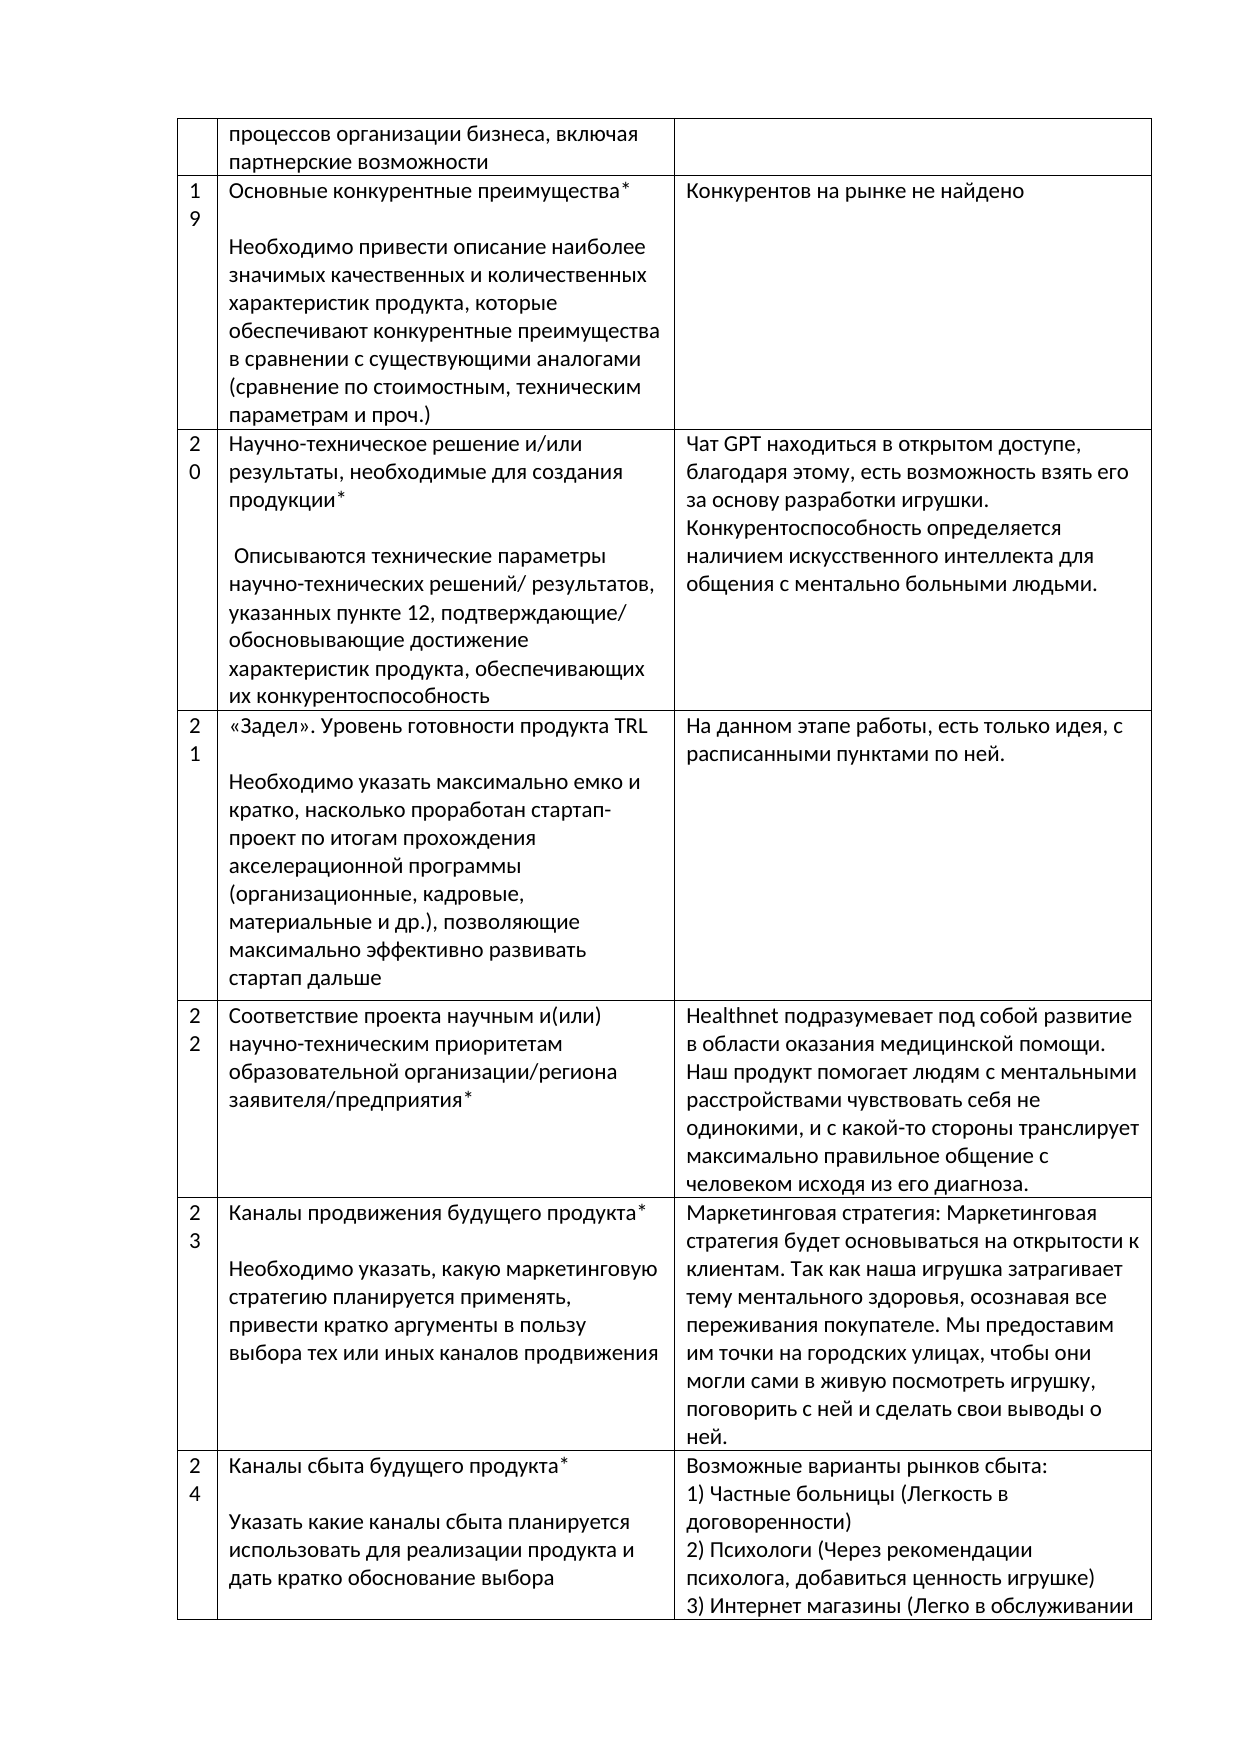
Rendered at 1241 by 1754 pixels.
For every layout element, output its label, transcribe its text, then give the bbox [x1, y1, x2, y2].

table_cell На данном этапе работы, есть только идея, с расписанными пунктами по ней. [675, 711, 1151, 1000]
table_cell Научно-техническое решение и/или результаты, необходимые для создания продукции* Описываются технические параметры научно-технических решений/ результатов, указанных пункте 12, подтверждающие/ обосновывающие достижение характеристик продукта, обеспечивающих их конкурентоспособность [218, 430, 674, 710]
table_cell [675, 119, 1151, 175]
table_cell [218, 119, 674, 175]
table_cell Чат GPT находиться в открытом доступе, благодаря этому, есть возможность взять его за основу разработки игрушки. Конкурентоспособность определяется наличием искусственного интеллекта для общения с ментально больными людьми. [675, 430, 1151, 710]
table_cell 19 [178, 176, 217, 428]
table_cell Основные конкурентные преимущества* Необходимо привести описание наиболее значимых качественных и количественных характеристик продукта, которые обеспечивают конкурентные преимущества в сравнении с существующими аналогами (сравнение по стоимостным, техническим параметрам и проч.) [218, 176, 674, 428]
table_cell Конкурентов на рынке не найдено [675, 176, 1151, 428]
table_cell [218, 1451, 674, 1619]
table_cell Соответствие проекта научным и(или) научно-техническим приоритетам образовательной организации/региона заявителя/предприятия* [218, 1001, 674, 1197]
table_cell Маркетинговая стратегия: Маркетинговая стратегия будет основываться на открытости к клиентам. Так как наша игрушка затрагивает тему ментального здоровья, осознавая все переживания покупателе. Мы предоставим им точки на городских улицах, чтобы они могли сами в живую посмотреть игрушку, поговорить с ней и сделать свои выводы о ней. [675, 1198, 1151, 1450]
table_cell 21 [178, 711, 217, 1000]
table_cell Каналы продвижения будущего продукта* Необходимо указать, какую маркетинговую стратегию планируется применять, привести кратко аргументы в пользу выбора тех или иных каналов продвижения [218, 1198, 674, 1450]
table_cell 24 [178, 1451, 217, 1619]
table_cell 20 [178, 430, 217, 710]
table_cell 18 [178, 119, 217, 175]
table_cell 22 [178, 1001, 217, 1197]
table_cell «Задел». Уровень готовности продукта TRL Необходимо указать максимально емко и кратко, насколько проработан стартап-проект по итогам прохождения акселерационной программы (организационные, кадровые, материальные и др.), позволяющие максимально эффективно развивать стартап дальше [218, 711, 674, 1000]
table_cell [675, 1451, 1151, 1619]
table_cell 23 [178, 1198, 217, 1450]
table_cell Healthnet подразумевает под собой развитие в области оказания медицинской помощи. Наш продукт помогает людям с ментальными расстройствами чувствовать себя не одинокими, и с какой-то стороны транслирует максимально правильное общение с человеком исходя из его диагноза. [675, 1001, 1151, 1197]
